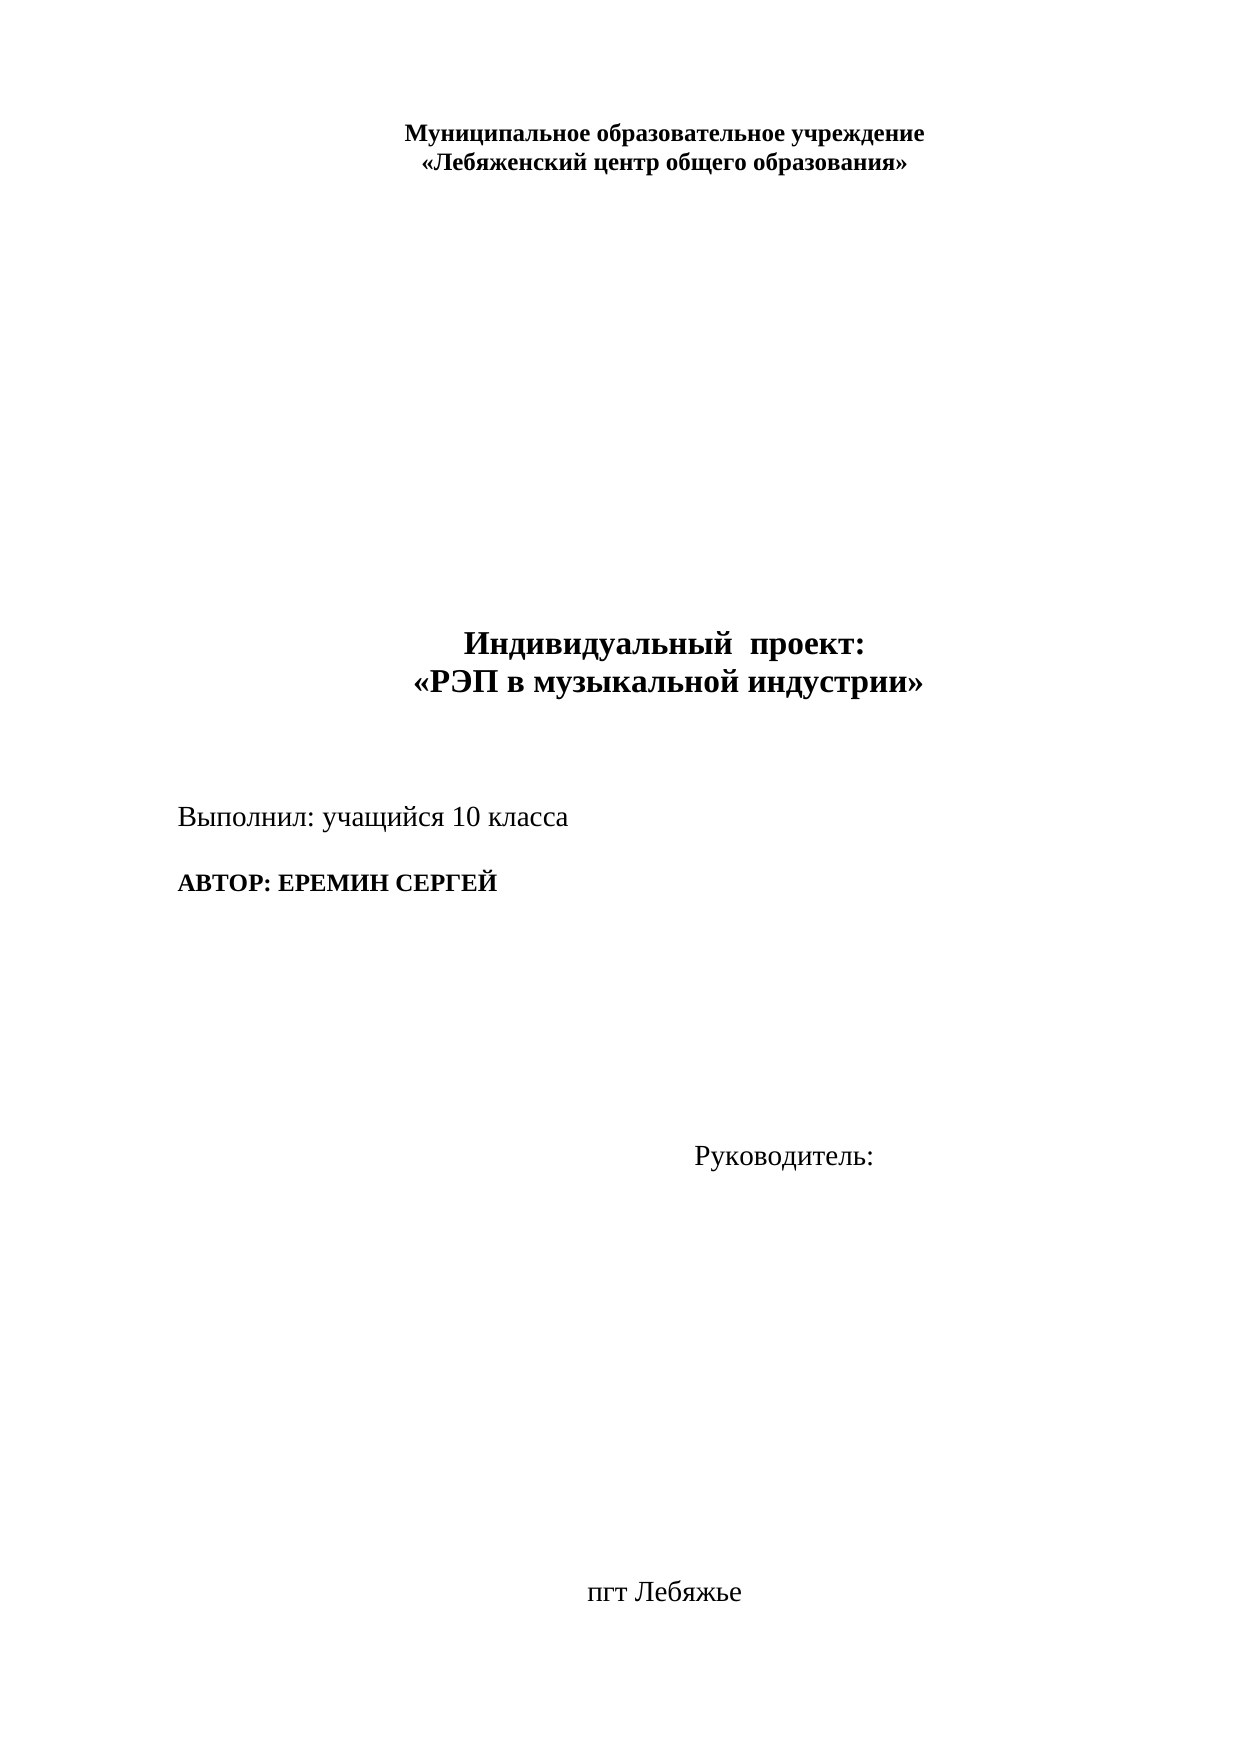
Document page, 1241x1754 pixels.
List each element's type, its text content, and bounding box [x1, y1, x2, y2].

text «РЭП в музыкальной индустрии» [177, 661, 1152, 699]
text Выполнил: учащийся 10 класса [177, 799, 1152, 833]
text АВТОР: Еремин сергей [177, 868, 1152, 897]
text Руководитель: [177, 1138, 1152, 1172]
text «Лебяженский центр общего образования» [177, 147, 1152, 176]
text пгт Лебяжье [177, 1574, 1152, 1608]
text Индивидуальный проект: [177, 623, 1152, 661]
text Муниципальное образовательное учреждение [177, 118, 1152, 147]
